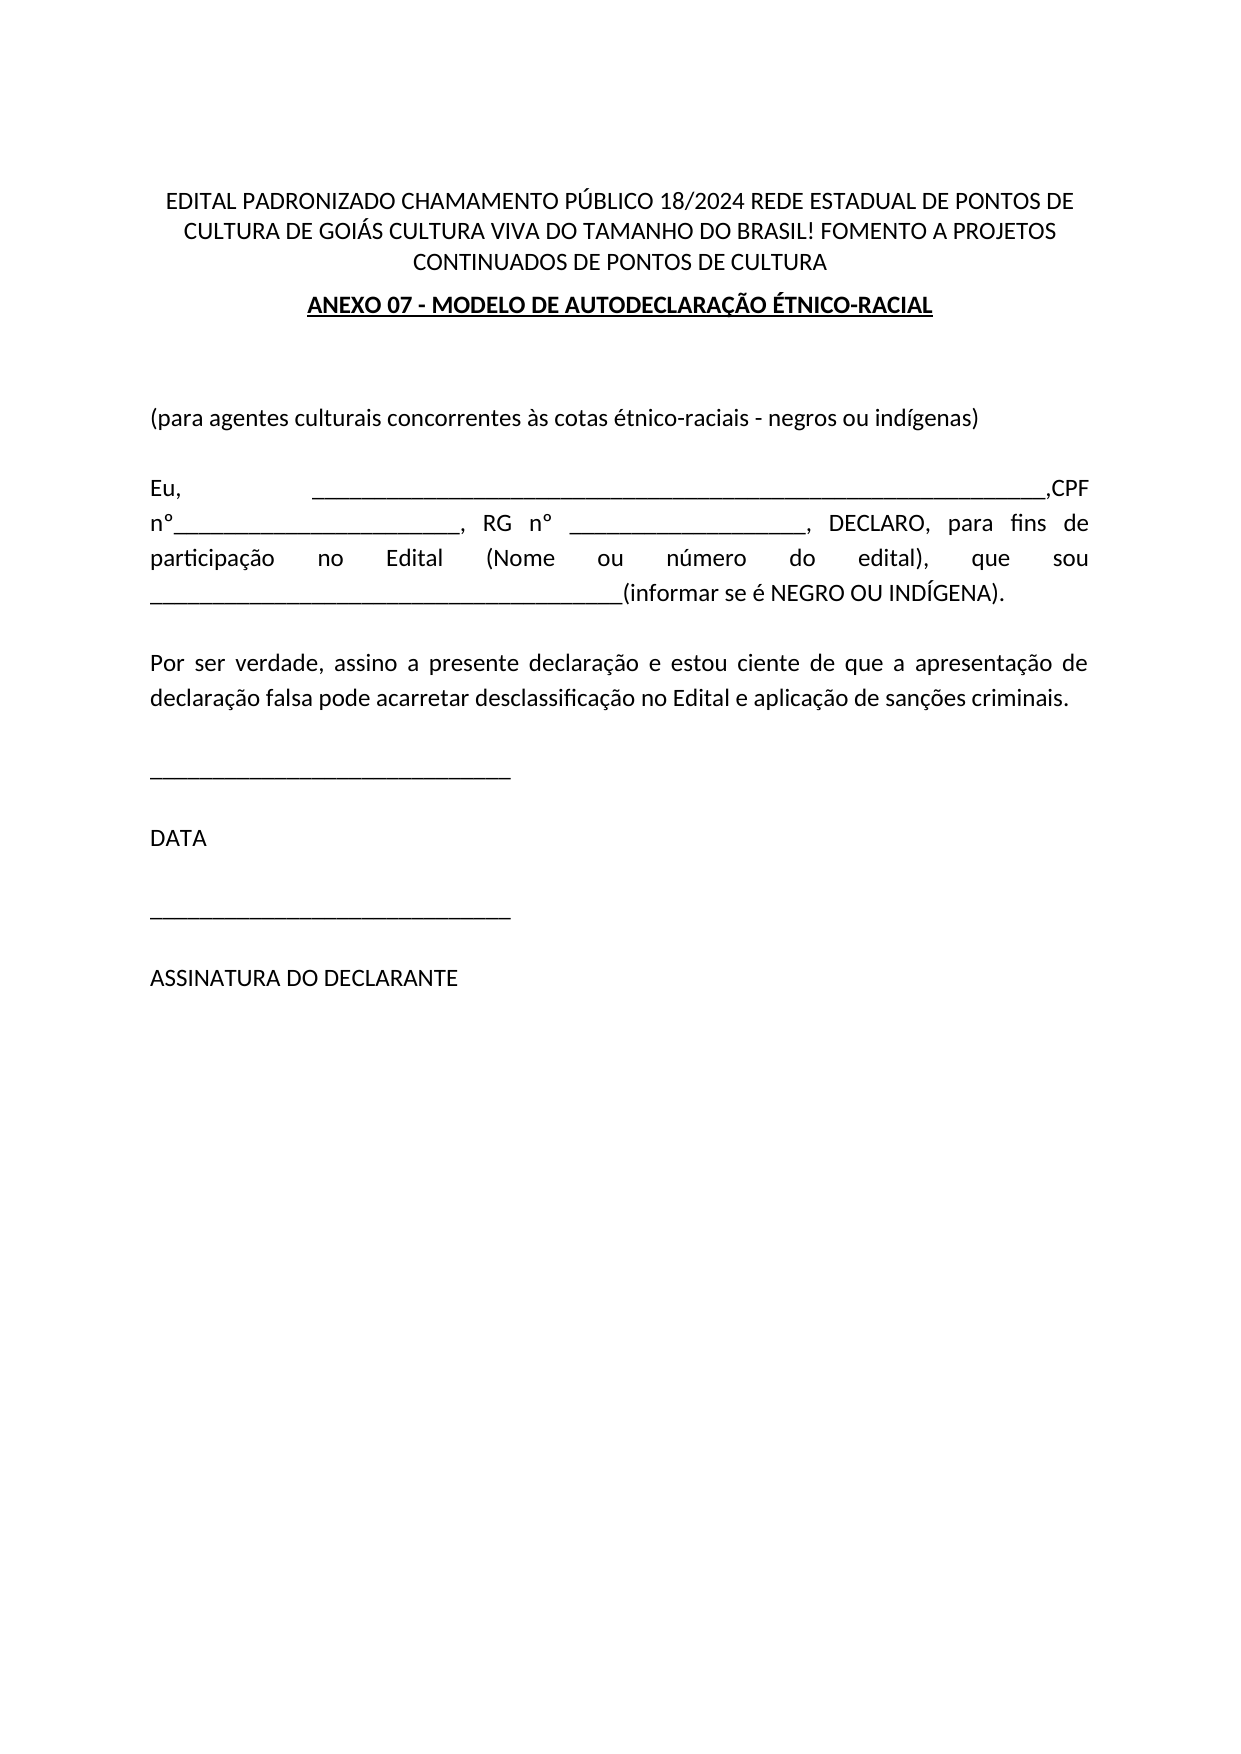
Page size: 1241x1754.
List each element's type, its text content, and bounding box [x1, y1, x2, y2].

text _____________________________ [150, 892, 1090, 923]
text Eu, ___________________________________________________________,CPF nº_______________________, RG nº ___________________, DECLARO, para fins de participação no Edital (Nome ou número do edital), que sou ______________________________________(informar se é NEGRO OU INDÍGENA). [150, 472, 1090, 608]
text DATA [150, 822, 1090, 853]
text _____________________________ [150, 752, 1090, 783]
text ANEXO 07 - MODELO DE AUTODECLARAÇÃO ÉTNICO-RACIAL [150, 289, 1090, 319]
text (para agentes culturais concorrentes às cotas étnico-raciais - negros ou indígenas) [150, 402, 1090, 433]
text EDITAL PADRONIZADO CHAMAMENTO PÚBLICO 18/2024 REDE ESTADUAL DE PONTOS DE CULTURA DE GOIÁS CULTURA VIVA DO TAMANHO DO BRASIL! FOMENTO A PROJETOS CONTINUADOS DE PONTOS DE CULTURA [150, 185, 1090, 277]
text ASSINATURA DO DECLARANTE [150, 962, 1090, 993]
text Por ser verdade, assino a presente declaração e estou ciente de que a apresentação de declaração falsa pode acarretar desclassificação no Edital e aplicação de sanções criminais. [150, 647, 1090, 713]
